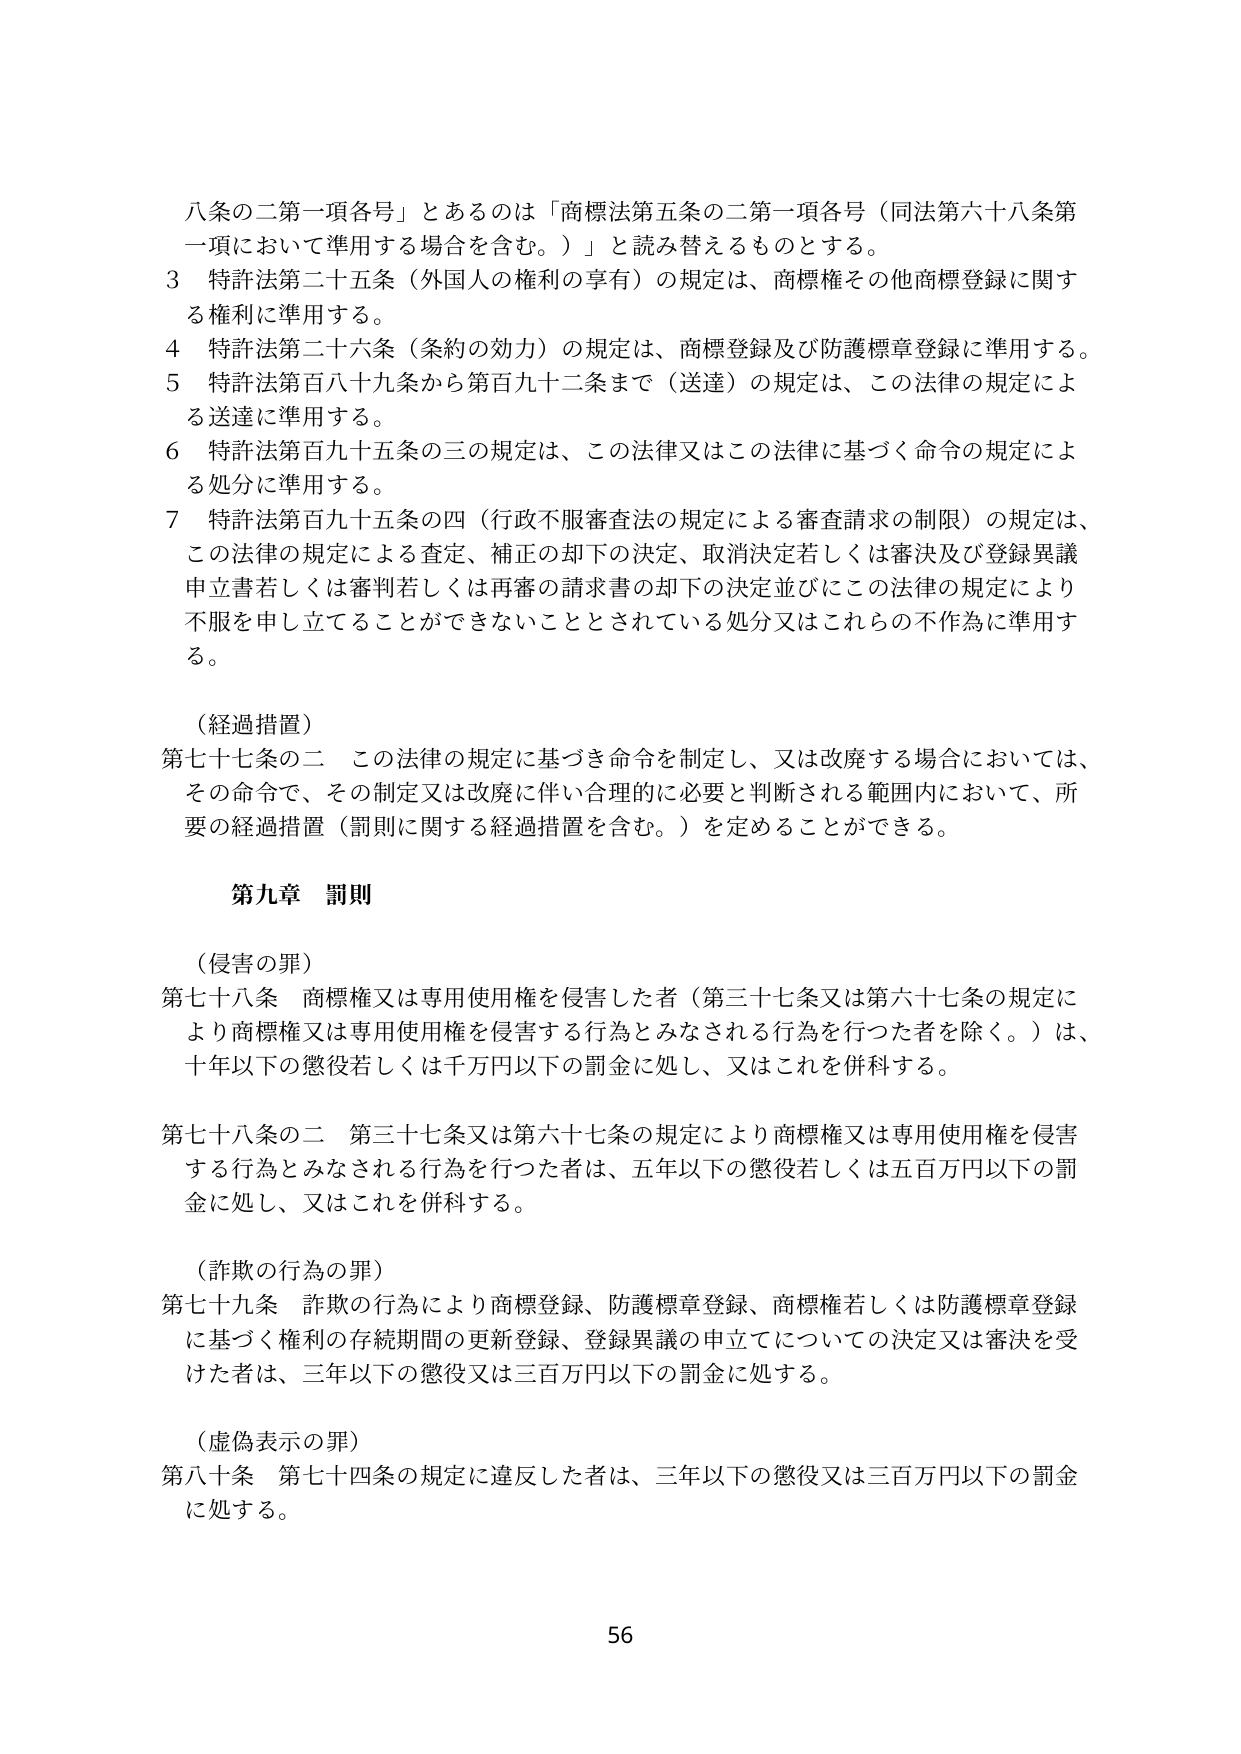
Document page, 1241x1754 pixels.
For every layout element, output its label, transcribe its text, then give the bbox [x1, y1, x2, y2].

text ６ 特許法第百九十五条の三の規定は、この法律又はこの法律に基づく命令の規定による処分に準用する。 [161, 433, 1079, 501]
text 第七十七条の二 この法律の規定に基づき命令を制定し、又は改廃する場合においては、その命令で、その制定又は改廃に伴い合理的に必要と判断される範囲内において、所要の経過措置（罰則に関する経過措置を含む。）を定めることができる。 [161, 740, 1079, 843]
text 第七十八条の二 第三十七条又は第六十七条の規定により商標権又は専用使用権を侵害する行為とみなされる行為を行つた者は、五年以下の懲役若しくは五百万円以下の罰金に処し、又はこれを併科する。 [161, 1116, 1079, 1219]
text 第九章 罰則 [230, 877, 1079, 911]
text 第七十九条 詐欺の行為により商標登録、防護標章登録、商標権若しくは防護標章登録に基づく権利の存続期間の更新登録、登録異議の申立てについての決定又は審決を受けた者は、三年以下の懲役又は三百万円以下の罰金に処する。 [161, 1287, 1079, 1389]
text ７ 特許法第百九十五条の四（行政不服審査法の規定による審査請求の制限）の規定は、この法律の規定による査定、補正の却下の決定、取消決定若しくは審決及び登録異議申立書若しくは審判若しくは再審の請求書の却下の決定並びにこの法律の規定により不服を申し立てることができないこととされている処分又はこれらの不作為に準用する。 [161, 501, 1079, 672]
text （経過措置） [184, 706, 1079, 740]
text 第八十条 第七十四条の規定に違反した者は、三年以下の懲役又は三百万円以下の罰金に処する。 [161, 1458, 1079, 1526]
text （侵害の罪） [184, 945, 1079, 979]
text （虚偽表示の罪） [184, 1424, 1079, 1458]
text （詐欺の行為の罪） [184, 1253, 1079, 1287]
text ３ 特許法第二十五条（外国人の権利の享有）の規定は、商標権その他商標登録に関する権利に準用する。 [161, 262, 1079, 330]
text ５ 特許法第百八十九条から第百九十二条まで（送達）の規定は、この法律の規定による送達に準用する。 [161, 364, 1079, 433]
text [161, 194, 1079, 262]
text 第七十八条 商標権又は専用使用権を侵害した者（第三十七条又は第六十七条の規定により商標権又は専用使用権を侵害する行為とみなされる行為を行つた者を除く。）は、十年以下の懲役若しくは千万円以下の罰金に処し、又はこれを併科する。 [161, 979, 1079, 1082]
text ４ 特許法第二十六条（条約の効力）の規定は、商標登録及び防護標章登録に準用する。 [161, 330, 1079, 364]
